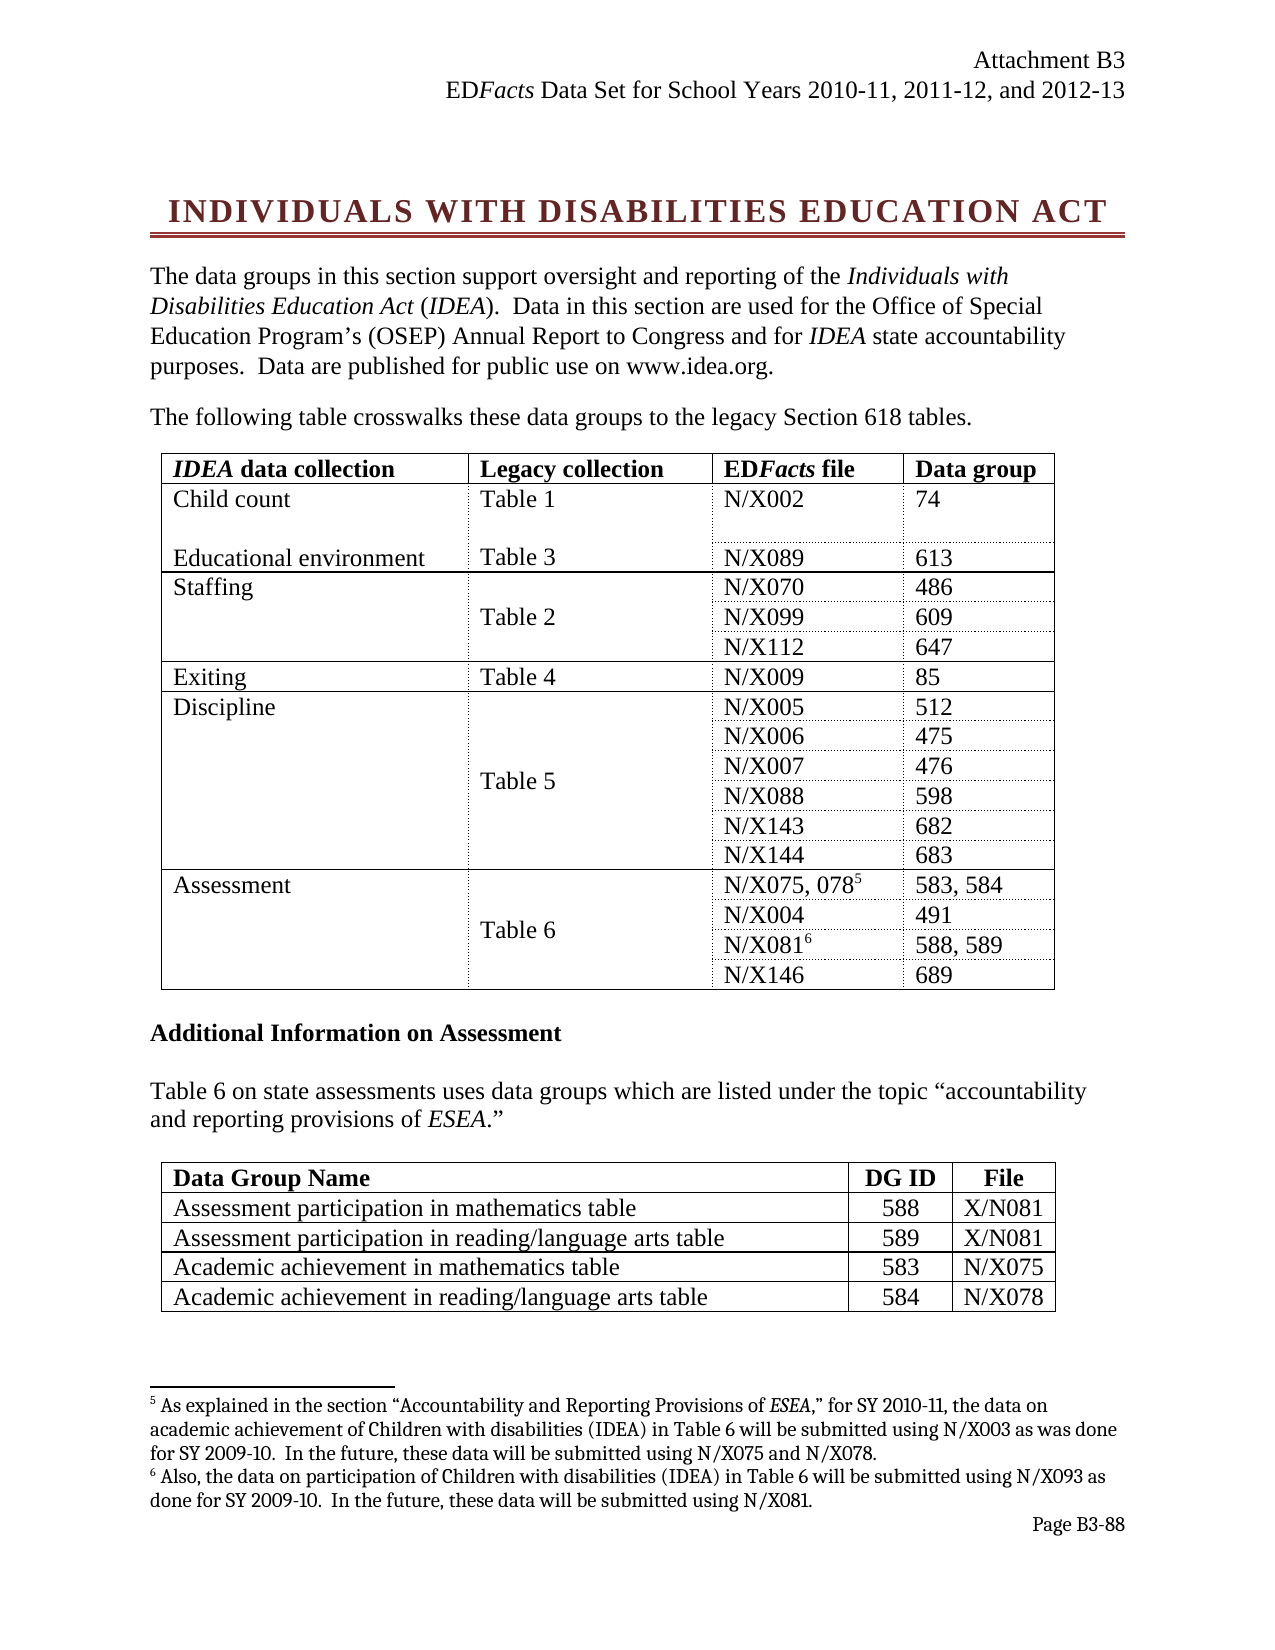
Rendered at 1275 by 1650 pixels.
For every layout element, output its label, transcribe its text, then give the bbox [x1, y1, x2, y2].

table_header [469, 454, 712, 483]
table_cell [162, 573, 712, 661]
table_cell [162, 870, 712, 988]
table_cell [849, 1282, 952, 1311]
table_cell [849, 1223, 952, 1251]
text The following table crosswalks these data groups to the legacy Section 618 tables. [150, 402, 1125, 431]
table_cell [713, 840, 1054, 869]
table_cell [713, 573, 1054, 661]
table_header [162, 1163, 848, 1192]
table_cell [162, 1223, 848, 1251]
text Table 6 on state assessments uses data groups which are listed under the topic “accountability and reporting provisions of ESEA.” [150, 1076, 1125, 1133]
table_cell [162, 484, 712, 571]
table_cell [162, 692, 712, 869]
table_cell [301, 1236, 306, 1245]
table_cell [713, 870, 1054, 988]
text Additional Information on Assessment [150, 1018, 1125, 1047]
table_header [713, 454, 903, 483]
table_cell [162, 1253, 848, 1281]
subtitle Individuals with Disabilities Education Act [150, 192, 1125, 232]
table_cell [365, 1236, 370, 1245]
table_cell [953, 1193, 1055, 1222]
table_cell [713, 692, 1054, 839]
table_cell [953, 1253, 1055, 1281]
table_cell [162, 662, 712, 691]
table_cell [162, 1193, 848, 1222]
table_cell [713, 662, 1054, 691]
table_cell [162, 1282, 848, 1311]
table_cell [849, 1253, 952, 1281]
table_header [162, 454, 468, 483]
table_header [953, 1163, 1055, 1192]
text The data groups in this section support oversight and reporting of the Individuals with Disabilities Education Act (IDEA). Data in this section are used for the Office of Special Education Program’s (OSEP) Annual Report to Congress and for IDEA state accountability purposes. Data are published for public use on www.idea.org. [150, 261, 1125, 380]
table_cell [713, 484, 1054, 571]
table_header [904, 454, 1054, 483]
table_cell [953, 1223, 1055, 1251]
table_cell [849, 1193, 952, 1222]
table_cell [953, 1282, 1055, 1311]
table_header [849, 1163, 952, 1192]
